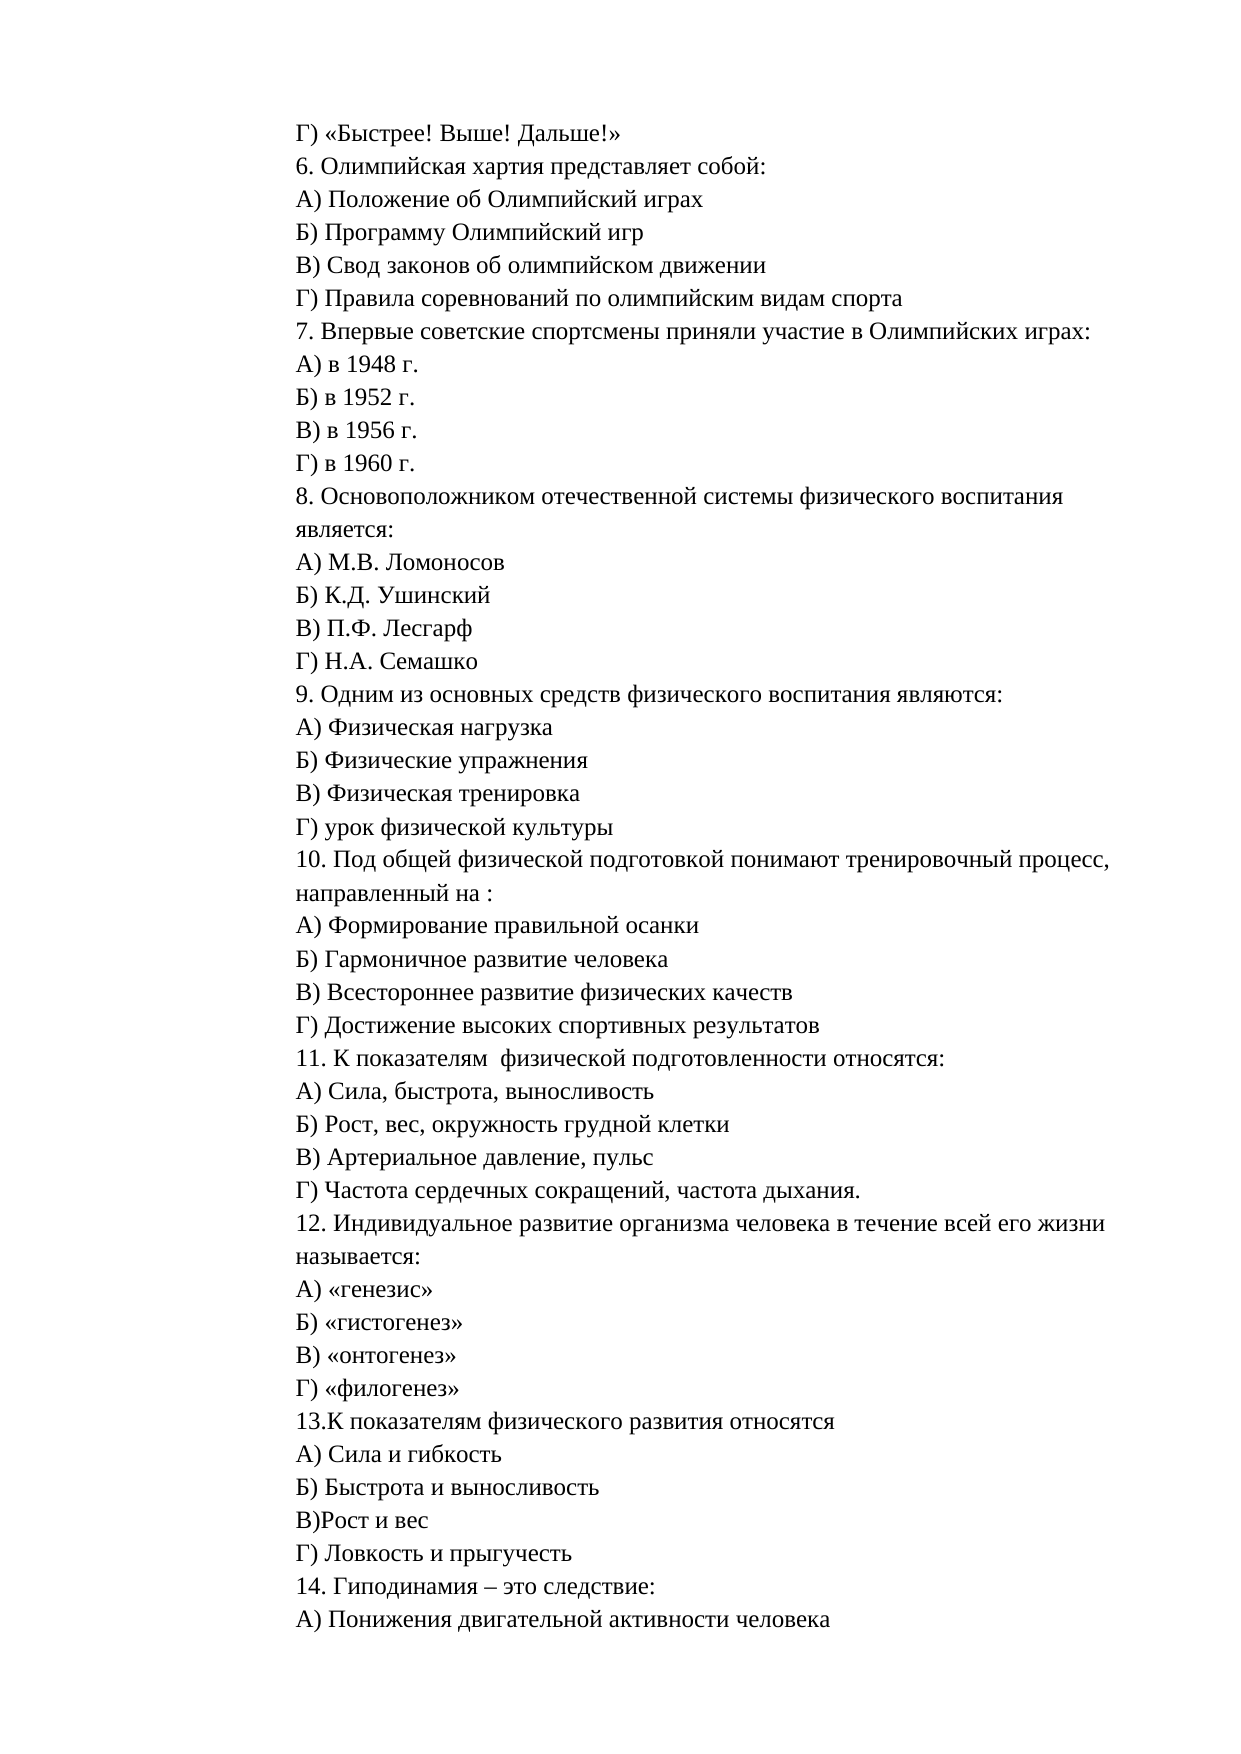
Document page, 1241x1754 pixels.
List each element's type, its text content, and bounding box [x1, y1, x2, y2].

list 14. Гиподинамия – это следствие: [295, 1571, 1152, 1600]
list Г) Достижение высоких спортивных результатов [295, 1010, 1152, 1038]
list Б) Программу Олимпийский игр [295, 217, 1152, 246]
list А) в 1948 г. [295, 349, 1152, 378]
list А) М.В. Ломоносов [295, 547, 1152, 576]
list 11. К показателям физической подготовленности относятся: [295, 1043, 1152, 1071]
list Г) урок физической культуры [295, 812, 1152, 840]
list 12. Индивидуальное развитие организма человека в течение всей его жизни называется: [295, 1208, 1152, 1269]
list Б) Физические упражнения [295, 746, 1152, 774]
list Г) «филогенез» [295, 1373, 1152, 1402]
list А) «генезис» [295, 1274, 1152, 1303]
list 9. Одним из основных средств физического воспитания являются: [295, 679, 1152, 708]
list Б) К.Д. Ушинский [295, 580, 1152, 609]
list Г) Ловкость и прыгучесть [295, 1538, 1152, 1567]
list Б) Быстрота и выносливость [295, 1472, 1152, 1501]
list Г) в 1960 г. [295, 448, 1152, 477]
list Г) Правила соревнований по олимпийским видам спорта [295, 283, 1152, 312]
list В) Физическая тренировка [295, 778, 1152, 807]
list В)Рост и вес [295, 1505, 1152, 1534]
list Б) «гистогенез» [295, 1307, 1152, 1336]
list А) Положение об Олимпийский играх [295, 184, 1152, 213]
list 8. Основоположником отечественной системы физического воспитания является: [295, 481, 1152, 543]
list А) Формирование правильной осанки [295, 911, 1152, 939]
list В) в 1956 г. [295, 415, 1152, 444]
list В) Свод законов об олимпийском движении [295, 250, 1152, 279]
list Б) Гармоничное развитие человека [295, 944, 1152, 972]
list В) Артериальное давление, пульс [295, 1142, 1152, 1171]
list А) Понижения двигательной активности человека [295, 1604, 1152, 1633]
list Г) Н.А. Семашко [295, 646, 1152, 675]
list А) Сила, быстрота, выносливость [295, 1076, 1152, 1104]
list 13.К показателям физического развития относятся [295, 1406, 1152, 1435]
list Г) Частота сердечных сокращений, частота дыхания. [295, 1175, 1152, 1203]
list 6. Олимпийская хартия представляет собой: [295, 151, 1152, 180]
list В) П.Ф. Лесгарф [295, 613, 1152, 642]
list 10. Под общей физической подготовкой понимают тренировочный процесс, направленный на : [295, 844, 1152, 906]
list Б) в 1952 г. [295, 382, 1152, 411]
list Б) Рост, вес, окружность грудной клетки [295, 1109, 1152, 1137]
list А) Физическая нагрузка [295, 712, 1152, 741]
list В) Всестороннее развитие физических качеств [295, 977, 1152, 1005]
list В) «онтогенез» [295, 1340, 1152, 1369]
list Г) «Быстрее! Выше! Дальше!» [295, 118, 1152, 147]
list 7. Впервые советские спортсмены приняли участие в Олимпийских играх: [295, 316, 1152, 345]
list А) Сила и гибкость [295, 1439, 1152, 1468]
